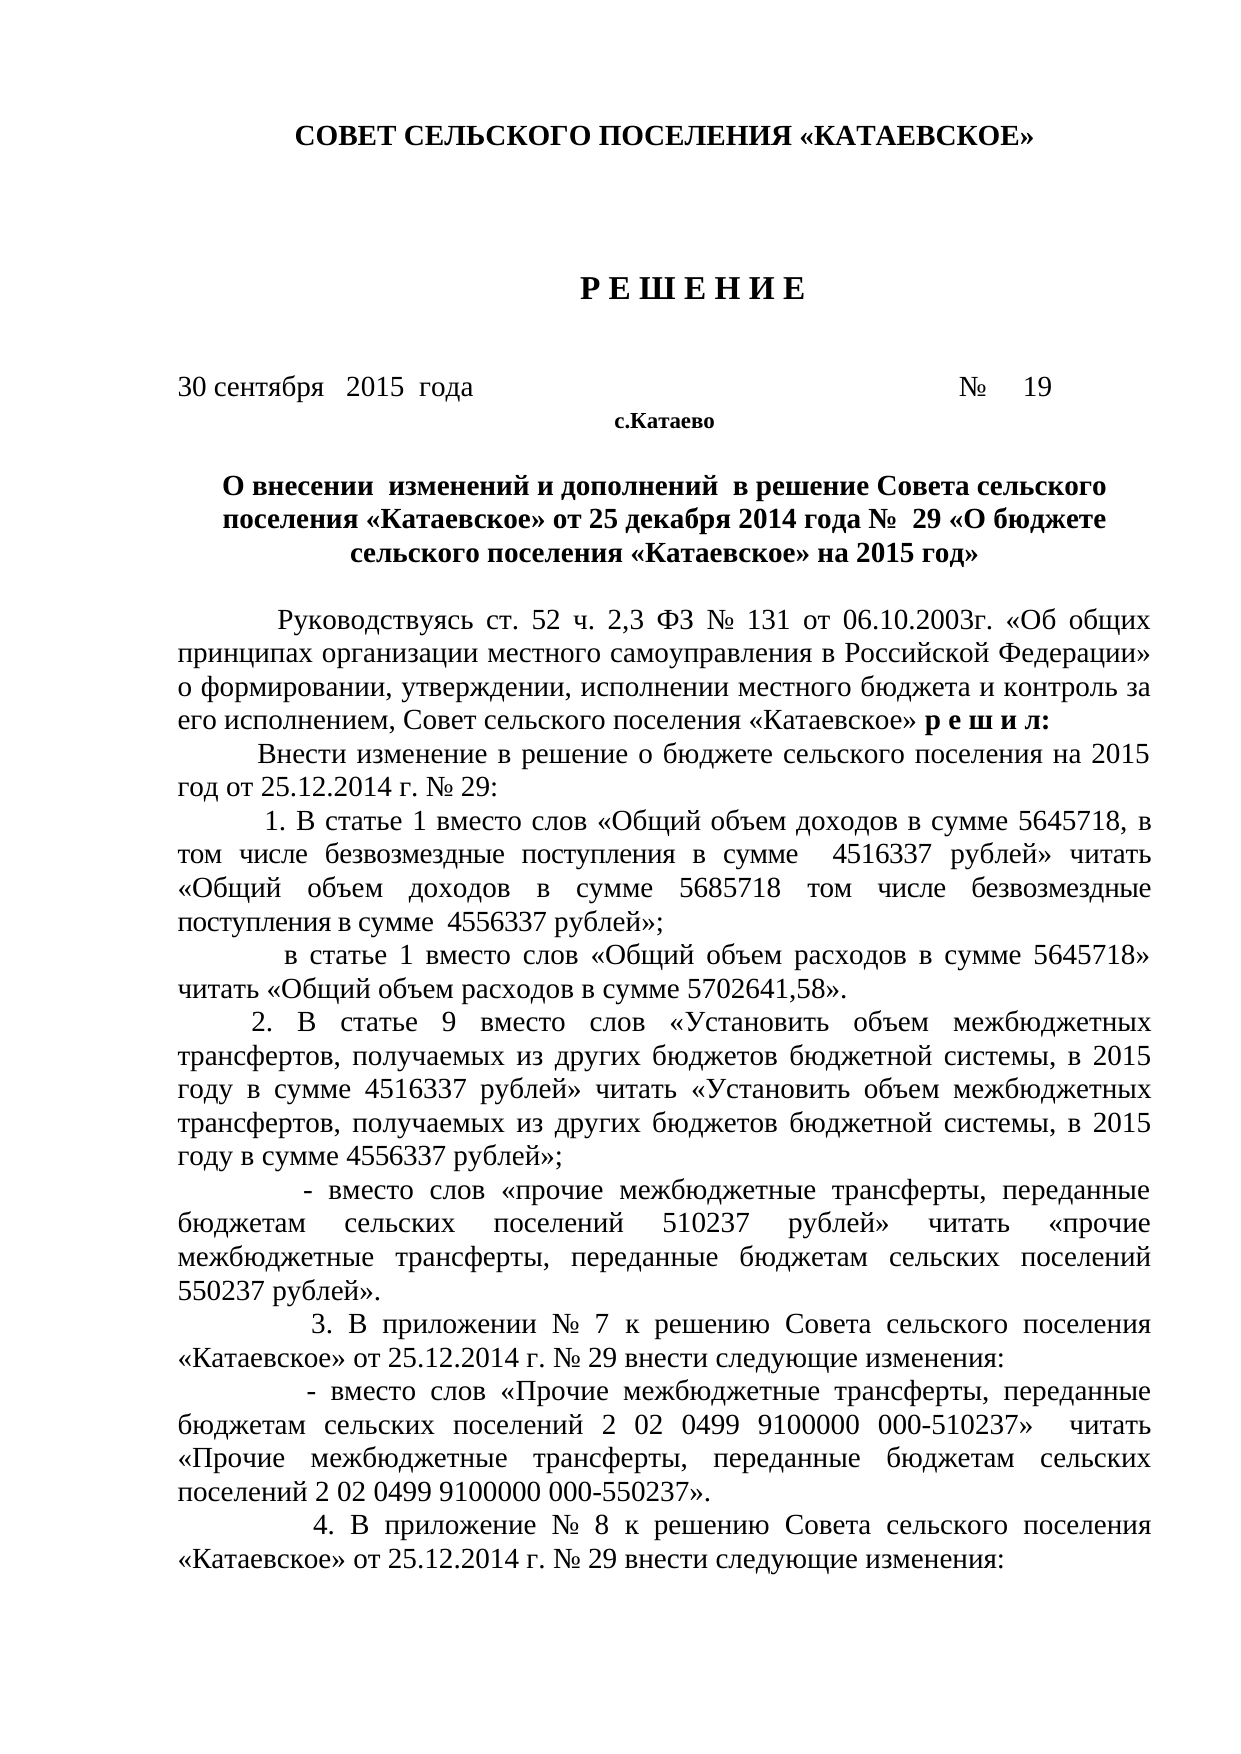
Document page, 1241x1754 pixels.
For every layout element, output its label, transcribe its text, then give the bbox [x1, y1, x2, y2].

text 2. В статье 9 вместо слов «Установить объем межбюджетных трансфертов, получаемых из других бюджетов бюджетной системы, в 2015 году в сумме 4516337 рублей» читать «Установить объем межбюджетных трансфертов, получаемых из других бюджетов бюджетной системы, в 2015 году в сумме 4556337 рублей»; [177, 1004, 1152, 1172]
text О внесении изменений и дополнений в решение Совета сельского поселения «Катаевское» от 25 декабря 2014 года № 29 «О бюджете сельского поселения «Катаевское» на 2015 год» [177, 468, 1152, 568]
subtitle Р Е Ш Е Н И Е [177, 268, 1152, 306]
text 3. В приложении № 7 к решению Совета сельского поселения «Катаевское» от 25.12.2014 г. № 29 внести следующие изменения: [177, 1306, 1152, 1373]
text Руководствуясь ст. 52 ч. 2,3 ФЗ № 131 от 06.10.2003г. «Об общих принципах организации местного самоуправления в Российской Федерации» о формировании, утверждении, исполнении местного бюджета и контроль за его исполнением, Совет сельского поселения «Катаевское» р е ш и л: [177, 602, 1152, 736]
text СОВЕТ СЕЛЬСКОГО ПОСЕЛЕНИЯ «КАТАЕВСКОЕ» [177, 118, 1152, 152]
text - вместо слов «прочие межбюджетные трансферты, переданные бюджетам сельских поселений 510237 рублей» читать «прочие межбюджетные трансферты, переданные бюджетам сельских поселений 550237 рублей». [177, 1172, 1152, 1306]
text 4. В приложение № 8 к решению Совета сельского поселения «Катаевское» от 25.12.2014 г. № 29 внести следующие изменения: [177, 1507, 1152, 1574]
text Внести изменение в решение о бюджете сельского поселения на 2015 год от 25.12.2014 г. № 29: [177, 736, 1152, 803]
text 30 сентября 2015 года № 19 [177, 369, 1152, 402]
text - вместо слов «Прочие межбюджетные трансферты, переданные бюджетам сельских поселений 2 02 0499 9100000 000-510237» читать «Прочие межбюджетные трансферты, переданные бюджетам сельских поселений 2 02 0499 9100000 000-550237». [177, 1373, 1152, 1507]
text с.Катаево [177, 407, 1152, 434]
text в статье 1 вместо слов «Общий объем расходов в сумме 5645718» читать «Общий объем расходов в сумме 5702641,58». [177, 937, 1152, 1004]
text 1. В статье 1 вместо слов «Общий объем доходов в сумме 5645718, в том числе безвозмездные поступления в сумме 4516337 рублей» читать «Общий объем доходов в сумме 5685718 том числе безвозмездные поступления в сумме 4556337 рублей»; [177, 803, 1152, 937]
